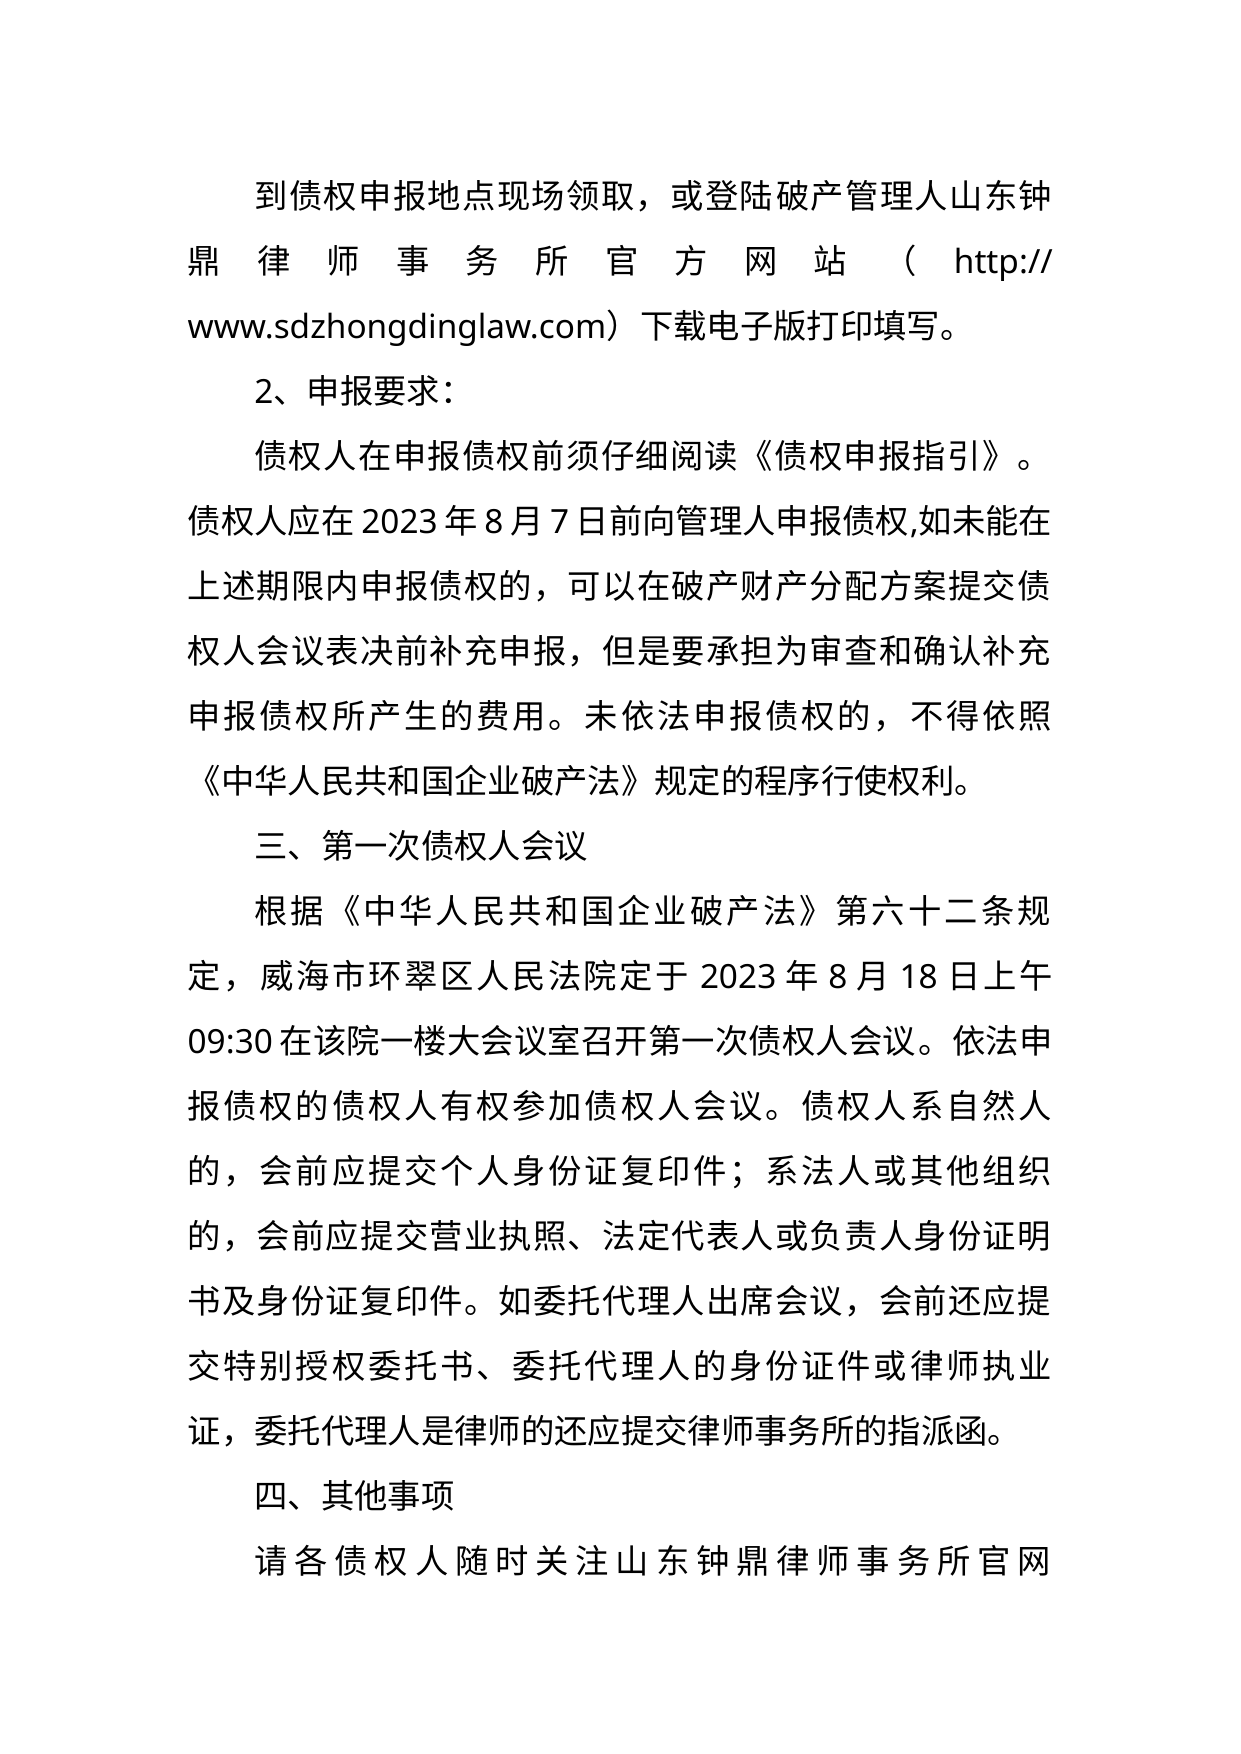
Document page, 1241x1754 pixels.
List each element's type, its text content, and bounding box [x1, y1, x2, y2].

text 根据《中华人民共和国企业破产法》第六十二条规定，威海市环翠区人民法院定于2023年8月18日上午09:30在该院一楼大会议室召开第一次债权人会议。依法申报债权的债权人有权参加债权人会议。债权人系自然人的，会前应提交个人身份证复印件；系法人或其他组织的，会前应提交营业执照、法定代表人或负责人身份证明书及身份证复印件。如委托代理人出席会议，会前还应提交特别授权委托书、委托代理人的身份证件或律师执业证，委托代理人是律师的还应提交律师事务所的指派函。 [187, 877, 1053, 1462]
text 2、申报要求： [187, 357, 1053, 422]
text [187, 1527, 1053, 1592]
text 债权人在申报债权前须仔细阅读《债权申报指引》。债权人应在2023年8月7日前向管理人申报债权,如未能在上述期限内申报债权的，可以在破产财产分配方案提交债权人会议表决前补充申报，但是要承担为审查和确认补充申报债权所产生的费用。未依法申报债权的，不得依照《中华人民共和国企业破产法》规定的程序行使权利。 [187, 422, 1053, 812]
text 到债权申报地点现场领取，或登陆破产管理人山东钟鼎律师事务所官方网站（http://www.sdzhongdinglaw.com）下载电子版打印填写。 [187, 162, 1053, 357]
text 四、其他事项 [187, 1462, 1053, 1527]
text 三、第一次债权人会议 [187, 812, 1053, 877]
